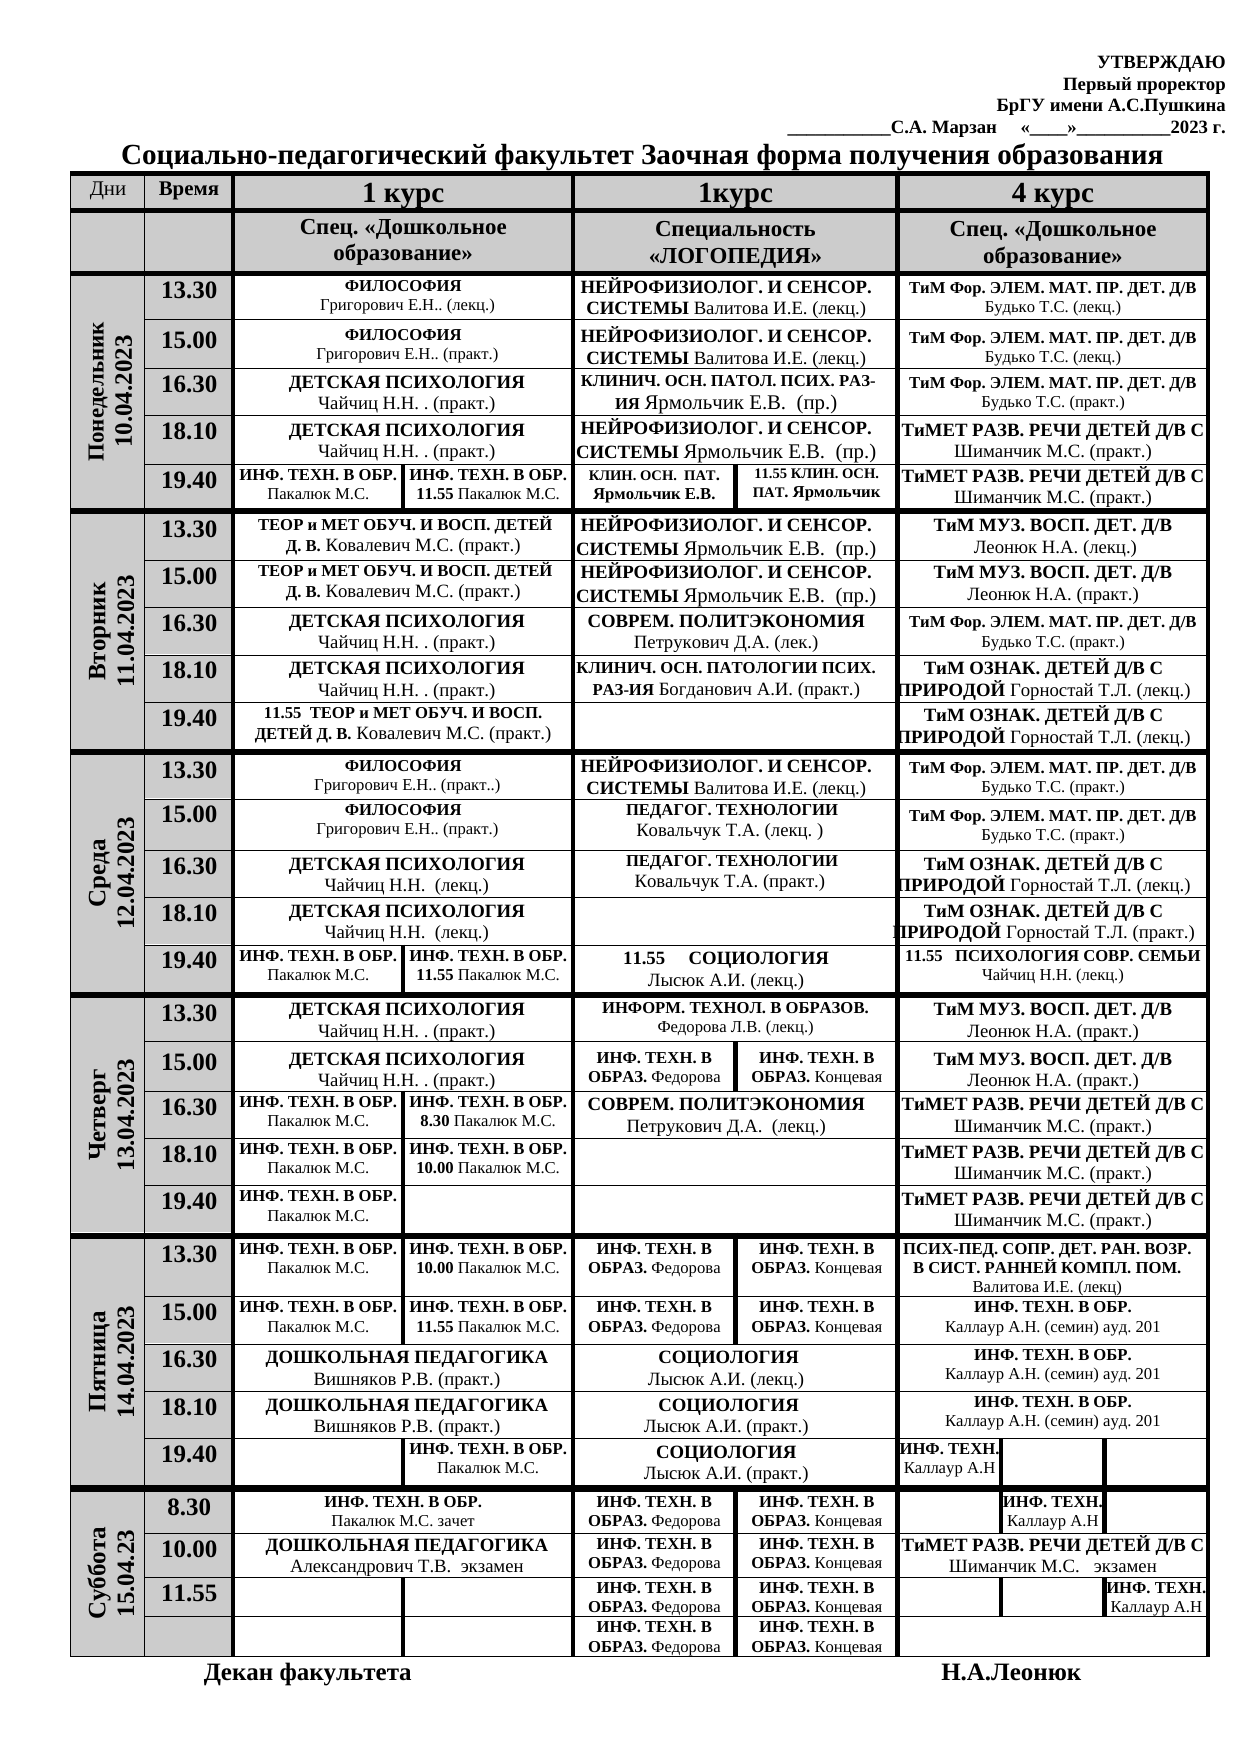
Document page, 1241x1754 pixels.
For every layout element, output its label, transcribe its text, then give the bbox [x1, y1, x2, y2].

table_cell НЕЙРОФИЗИОЛОГ. И СЕНСОР. СИСТЕМЫ Ярмольчик Е.В. (пр.) [575, 561, 895, 607]
table_cell 18.10 [145, 656, 231, 702]
text БрГУ имени А.С.Пушкина [59, 94, 1226, 116]
table_cell ТиМ Фор. ЭЛЕМ. МАТ. ПР. ДЕТ. Д/В Будько Т.С. (практ.) [900, 755, 1206, 798]
table_cell 13.30 [145, 755, 231, 798]
table_cell ТиМЕТ РАЗВ. РЕЧИ ДЕТЕЙ Д/В С Шиманчик М.С. (практ.) [900, 465, 1206, 508]
table_cell КЛИН. ОСН. ПАТ. Ярмольчик Е.В. [575, 465, 733, 508]
table_cell 16.30 [145, 1345, 231, 1391]
table_cell ТиМЕТ РАЗВ. РЕЧИ ДЕТЕЙ Д/В С Шиманчик М.С. (практ.) [900, 1092, 1206, 1138]
table_cell ДЕТСКАЯ ПСИХОЛОГИЯ Чайчиц Н.Н. . (практ.) [235, 998, 571, 1041]
table_cell ИНФ. ТЕХН. В ОБР. Пакалюк М.С. [235, 1186, 401, 1232]
table_cell ФИЛОСОФИЯ Григорович Е.Н.. (лекц.) [235, 276, 571, 319]
table_cell 18.10 [145, 1139, 231, 1185]
table_cell ИНФ. ТЕХН. В ОБР. Пакалюк М.С. [235, 1092, 401, 1138]
table_cell НЕЙРОФИЗИОЛОГ. И СЕНСОР. СИСТЕМЫ Валитова И.Е. (лекц.) [575, 320, 895, 368]
table_cell НЕЙРОФИЗИОЛОГ. И СЕНСОР. СИСТЕМЫ Ярмольчик Е.В. (пр.) [575, 514, 895, 560]
table_cell Спец. «Дошкольное образование» [900, 213, 1206, 271]
table_cell Пятница 14.04.2023 [71, 1239, 144, 1485]
table_cell [575, 703, 895, 749]
table_header 1 курс [235, 176, 571, 208]
table_cell ИНФ. ТЕХН. В ОБРАЗ. Федорова [575, 1239, 733, 1296]
table_cell 19.40 [145, 1186, 231, 1232]
table_cell 15.00 [145, 561, 231, 607]
table_cell 10.00 [145, 1534, 231, 1577]
table_cell ИНФ. ТЕХН. В ОБР. 11.55 Пакалюк М.С. [405, 946, 571, 992]
table_cell ДОШКОЛЬНАЯ ПЕДАГОГИКА Вишняков Р.В. (практ.) [235, 1392, 571, 1438]
table_cell Четверг 13.04.2023 [71, 998, 144, 1232]
table_cell ДЕТСКАЯ ПСИХОЛОГИЯ Чайчиц Н.Н. . (практ.) [235, 608, 571, 654]
table_cell Вторник 11.04.2023 [71, 514, 144, 749]
table_cell ИНФ. ТЕХН. В ОБР. Пакалюк М.С. зачет [235, 1492, 571, 1533]
table_cell 16.30 [145, 608, 231, 654]
table_cell [900, 1578, 999, 1616]
table_cell ТЕОР и МЕТ ОБУЧ. И ВОСП. ДЕТЕЙ Д. В. Ковалевич М.С. (практ.) [235, 561, 571, 607]
table_cell [900, 1617, 1206, 1656]
table_cell ИНФ. ТЕХН. Каллаур А.Н [1003, 1492, 1102, 1533]
table_cell [1107, 1439, 1206, 1485]
table_cell ИНФ. ТЕХН. В ОБРАЗ. Концевая [738, 1042, 895, 1091]
table_cell СОВРЕМ. ПОЛИТЭКОНОМИЯ Петрукович Д.А. (лекц.) [575, 1092, 895, 1138]
table_cell 16.30 [145, 1092, 231, 1138]
table_cell Среда 12.04.2023 [71, 755, 144, 992]
table_header 1курс [575, 176, 895, 208]
table_cell ИНФ. ТЕХН. В ОБРАЗ. Концевая [738, 1239, 895, 1296]
table_cell 18.10 [145, 898, 231, 944]
table_cell ИНФ. ТЕХН. В ОБР. Каллаур А.Н. (семин) ауд. 201 [900, 1392, 1206, 1438]
table_cell ДОШКОЛЬНАЯ ПЕДАГОГИКА Вишняков Р.В. (практ.) [235, 1345, 571, 1391]
table_cell Специальность «ЛОГОПЕДИЯ» [575, 213, 895, 271]
table_cell ТЕОР и МЕТ ОБУЧ. И ВОСП. ДЕТЕЙ Д. В. Ковалевич М.С. (практ.) [235, 514, 571, 560]
table_cell ТиМЕТ РАЗВ. РЕЧИ ДЕТЕЙ Д/В С Шиманчик М.С. экзамен [900, 1534, 1206, 1577]
table_cell ИНФ. ТЕХН. В ОБРАЗ. Федорова [575, 1042, 733, 1091]
table_cell [900, 1492, 999, 1533]
table_cell СОЦИОЛОГИЯ Лысюк А.И. (лекц.) [575, 1345, 895, 1391]
table_cell [405, 1578, 571, 1616]
table_cell ДЕТСКАЯ ПСИХОЛОГИЯ Чайчиц Н.Н. . (практ.) [235, 1042, 571, 1091]
table_cell [235, 1439, 401, 1485]
table_cell ДЕТСКАЯ ПСИХОЛОГИЯ Чайчиц Н.Н. . (практ.) [235, 369, 571, 415]
table_cell ФИЛОСОФИЯ Григорович Е.Н.. (практ..) [235, 755, 571, 798]
table_cell ПЕДАГОГ. ТЕХНОЛОГИИ Ковальчук Т.А. (лекц. ) [575, 800, 895, 850]
table_cell ИНФОРМ. ТЕХНОЛ. В ОБРАЗОВ. Федорова Л.В. (лекц.) [575, 998, 895, 1041]
table_cell ИНФ. ТЕХН. В ОБРАЗ. Концевая [738, 1578, 895, 1616]
table_cell ДЕТСКАЯ ПСИХОЛОГИЯ Чайчиц Н.Н. (лекц.) [235, 851, 571, 897]
text Социально-педагогический факультет Заочная форма получения образования [59, 137, 1226, 171]
table_cell ТиМ Фор. ЭЛЕМ. МАТ. ПР. ДЕТ. Д/В Будько Т.С. (лекц.) [900, 320, 1206, 368]
table_cell ТиМ МУЗ. ВОСП. ДЕТ. Д/В Леонюк Н.А. (практ.) [900, 561, 1206, 607]
table_header Время [145, 176, 231, 208]
table_cell [235, 1578, 401, 1616]
table_cell ИНФ. ТЕХН. В ОБР. Пакалюк М.С. [405, 1439, 571, 1485]
table_cell [145, 213, 231, 271]
table_cell 19.40 [145, 946, 231, 992]
table_cell ПСИХ-ПЕД. СОПР. ДЕТ. РАН. ВОЗР. В СИСТ. РАННЕЙ КОМПЛ. ПОМ. Валитова И.Е. (лекц) [900, 1239, 1206, 1296]
table_cell НЕЙРОФИЗИОЛОГ. И СЕНСОР. СИСТЕМЫ Ярмольчик Е.В. (пр.) [575, 416, 895, 464]
table_cell НЕЙРОФИЗИОЛОГ. И СЕНСОР. СИСТЕМЫ Валитова И.Е. (лекц.) [575, 276, 895, 319]
table_cell Спец. «Дошкольное образование» [235, 213, 571, 271]
table_cell [575, 1139, 895, 1185]
text УТВЕРЖДАЮ [59, 51, 1226, 73]
table_cell ТиМ ОЗНАК. ДЕТЕЙ Д/В С ПРИРОДОЙ Горностай Т.Л. (лекц.) [900, 656, 1206, 702]
table_cell ИНФ. ТЕХН. В ОБР. Пакалюк М.С. [235, 465, 401, 508]
table_cell ТиМ МУЗ. ВОСП. ДЕТ. Д/В Леонюк Н.А. (практ.) [900, 1042, 1206, 1091]
table_cell 13.30 [145, 1239, 231, 1296]
table_cell ИНФ. ТЕХН. В ОБРАЗ. Федорова [575, 1534, 733, 1577]
table_cell ИНФ. ТЕХН. В ОБРАЗ. Федорова [575, 1492, 733, 1533]
table_cell Понедельник 10.04.2023 [71, 276, 144, 508]
table_cell ИНФ. ТЕХН. В ОБР. Пакалюк М.С. [235, 1297, 401, 1343]
table_cell ДЕТСКАЯ ПСИХОЛОГИЯ Чайчиц Н.Н. . (практ.) [235, 416, 571, 464]
table_cell 15.00 [145, 800, 231, 850]
table_cell 11.55 [145, 1578, 231, 1616]
table_cell [1003, 1439, 1102, 1485]
table_cell ИНФ. ТЕХН. В ОБРАЗ. Концевая [738, 1297, 895, 1343]
table_header Дни [71, 176, 144, 208]
table_cell 13.30 [145, 998, 231, 1041]
table_cell ИНФ. ТЕХН. В ОБРАЗ. Концевая [738, 1617, 895, 1656]
table_cell [235, 1617, 401, 1656]
table_cell [405, 1186, 571, 1232]
table_cell ТиМ Фор. ЭЛЕМ. МАТ. ПР. ДЕТ. Д/В Будько Т.С. (практ.) [900, 608, 1206, 654]
table_cell [575, 1186, 895, 1232]
table_cell ИНФ. ТЕХН. В ОБРАЗ. Концевая [738, 1492, 895, 1533]
table_cell ИНФ. ТЕХН. Каллаур А.Н [900, 1439, 999, 1485]
table_cell ТиМЕТ РАЗВ. РЕЧИ ДЕТЕЙ Д/В С Шиманчик М.С. (практ.) [900, 416, 1206, 464]
table_cell НЕЙРОФИЗИОЛОГ. И СЕНСОР. СИСТЕМЫ Валитова И.Е. (лекц.) [575, 755, 895, 798]
table_cell КЛИНИЧ. ОСН. ПАТОЛОГИИ ПСИХ. РАЗ-ИЯ Богданович А.И. (практ.) [575, 656, 895, 702]
table_cell ИНФ. ТЕХН. В ОБР. 11.55 Пакалюк М.С. [405, 465, 571, 508]
table_cell 13.30 [145, 276, 231, 319]
table_cell ТиМ Фор. ЭЛЕМ. МАТ. ПР. ДЕТ. Д/В Будько Т.С. (практ.) [900, 800, 1206, 850]
table_cell ФИЛОСОФИЯ Григорович Е.Н.. (практ.) [235, 800, 571, 850]
table_cell 18.10 [145, 416, 231, 464]
table_cell [145, 1617, 231, 1656]
table_cell ДЕТСКАЯ ПСИХОЛОГИЯ Чайчиц Н.Н. (лекц.) [235, 898, 571, 944]
table_cell ИНФ. ТЕХН. В ОБР. Каллаур А.Н. (семин) ауд. 201 [900, 1345, 1206, 1391]
table_cell [575, 898, 895, 944]
table_cell ИНФ. ТЕХН. В ОБР. Пакалюк М.С. [235, 1139, 401, 1185]
table_cell 13.30 [145, 514, 231, 560]
table_cell [1107, 1492, 1206, 1533]
table_cell 16.30 [145, 851, 231, 897]
table_cell ИНФ. ТЕХН. В ОБРАЗ. Федорова [575, 1617, 733, 1656]
table_cell ИНФ. ТЕХН. Каллаур А.Н [1107, 1578, 1206, 1616]
table_cell 15.00 [145, 320, 231, 368]
table_cell 11.55 СОЦИОЛОГИЯ Лысюк А.И. (лекц.) [575, 946, 895, 992]
table_cell ТиМ Фор. ЭЛЕМ. МАТ. ПР. ДЕТ. Д/В Будько Т.С. (практ.) [900, 369, 1206, 415]
table_cell ПЕДАГОГ. ТЕХНОЛОГИИ Ковальчук Т.А. (практ.) [575, 851, 895, 897]
table_cell ТиМ МУЗ. ВОСП. ДЕТ. Д/В Леонюк Н.А. (практ.) [900, 998, 1206, 1041]
table_cell ДЕТСКАЯ ПСИХОЛОГИЯ Чайчиц Н.Н. . (практ.) [235, 656, 571, 702]
table_header 4 курс [900, 176, 1206, 208]
table_cell ИНФ. ТЕХН. В ОБР. 11.55 Пакалюк М.С. [405, 1297, 571, 1343]
table_cell [71, 213, 144, 271]
table_cell 19.40 [145, 465, 231, 508]
table_cell ИНФ. ТЕХН. В ОБР. Пакалюк М.С. [235, 1239, 401, 1296]
table_cell ИНФ. ТЕХН. В ОБР. Каллаур А.Н. (семин) ауд. 201 [900, 1297, 1206, 1343]
table_cell СОЦИОЛОГИЯ Лысюк А.И. (практ.) [575, 1392, 895, 1438]
table_cell ДОШКОЛЬНАЯ ПЕДАГОГИКА Александрович Т.В. экзамен [235, 1534, 571, 1577]
table_cell 8.30 [145, 1492, 231, 1533]
text ___________С.А. Марзан «____»__________2023 г. [59, 116, 1226, 137]
table_cell ТиМЕТ РАЗВ. РЕЧИ ДЕТЕЙ Д/В С Шиманчик М.С. (практ.) [900, 1186, 1206, 1232]
table_cell ИНФ. ТЕХН. В ОБРАЗ. Федорова [575, 1578, 733, 1616]
table_cell 18.10 [145, 1392, 231, 1438]
table_cell 11.55 ТЕОР и МЕТ ОБУЧ. И ВОСП. ДЕТЕЙ Д. В. Ковалевич М.С. (практ.) [235, 703, 571, 749]
table_cell СОЦИОЛОГИЯ Лысюк А.И. (практ.) [575, 1439, 895, 1485]
table_cell 19.40 [145, 703, 231, 749]
table_cell ИНФ. ТЕХН. В ОБР. 10.00 Пакалюк М.С. [405, 1139, 571, 1185]
table_cell ТиМ Фор. ЭЛЕМ. МАТ. ПР. ДЕТ. Д/В Будько Т.С. (лекц.) [900, 276, 1206, 319]
table_cell [405, 1617, 571, 1656]
text Декан факультета Н.А.Леонюк [59, 1657, 1226, 1685]
table_cell ИНФ. ТЕХН. В ОБР. 8.30 Пакалюк М.С. [405, 1092, 571, 1138]
table_cell ИНФ. ТЕХН. В ОБРАЗ. Федорова [575, 1297, 733, 1343]
table_cell 16.30 [145, 369, 231, 415]
table_cell ИНФ. ТЕХН. В ОБР. 10.00 Пакалюк М.С. [405, 1239, 571, 1296]
table_cell 15.00 [145, 1042, 231, 1091]
table_cell 15.00 [145, 1297, 231, 1343]
table_cell ТиМ ОЗНАК. ДЕТЕЙ Д/В С ПРИРОДОЙ Горностай Т.Л. (лекц.) [900, 703, 1206, 749]
table_cell [1003, 1578, 1102, 1616]
table_cell ФИЛОСОФИЯ Григорович Е.Н.. (практ.) [235, 320, 571, 368]
table_cell 11.55 ПСИХОЛОГИЯ СОВР. СЕМЬИ Чайчиц Н.Н. (лекц.) [900, 946, 1206, 992]
table_cell ИНФ. ТЕХН. В ОБР. Пакалюк М.С. [235, 946, 401, 992]
table_cell ТиМ ОЗНАК. ДЕТЕЙ Д/В С ПРИРОДОЙ Горностай Т.Л. (лекц.) [900, 851, 1206, 897]
table_cell Суббота 15.04.23 [71, 1492, 144, 1656]
table_cell КЛИНИЧ. ОСН. ПАТОЛ. ПСИХ. РАЗ-ИЯ Ярмольчик Е.В. (пр.) [575, 369, 895, 415]
table_cell ТиМ ОЗНАК. ДЕТЕЙ Д/В С ПРИРОДОЙ Горностай Т.Л. (практ.) [900, 898, 1206, 944]
table_cell ТиМЕТ РАЗВ. РЕЧИ ДЕТЕЙ Д/В С Шиманчик М.С. (практ.) [900, 1139, 1206, 1185]
table_cell ИНФ. ТЕХН. В ОБРАЗ. Концевая [738, 1534, 895, 1577]
table_cell ТиМ МУЗ. ВОСП. ДЕТ. Д/В Леонюк Н.А. (лекц.) [900, 514, 1206, 560]
table_cell 19.40 [145, 1439, 231, 1485]
text Первый проректор [59, 73, 1226, 94]
table_cell СОВРЕМ. ПОЛИТЭКОНОМИЯ Петрукович Д.А. (лек.) [575, 608, 895, 654]
table_cell 11.55 КЛИН. ОСН. ПАТ. Ярмольчик [738, 465, 895, 508]
